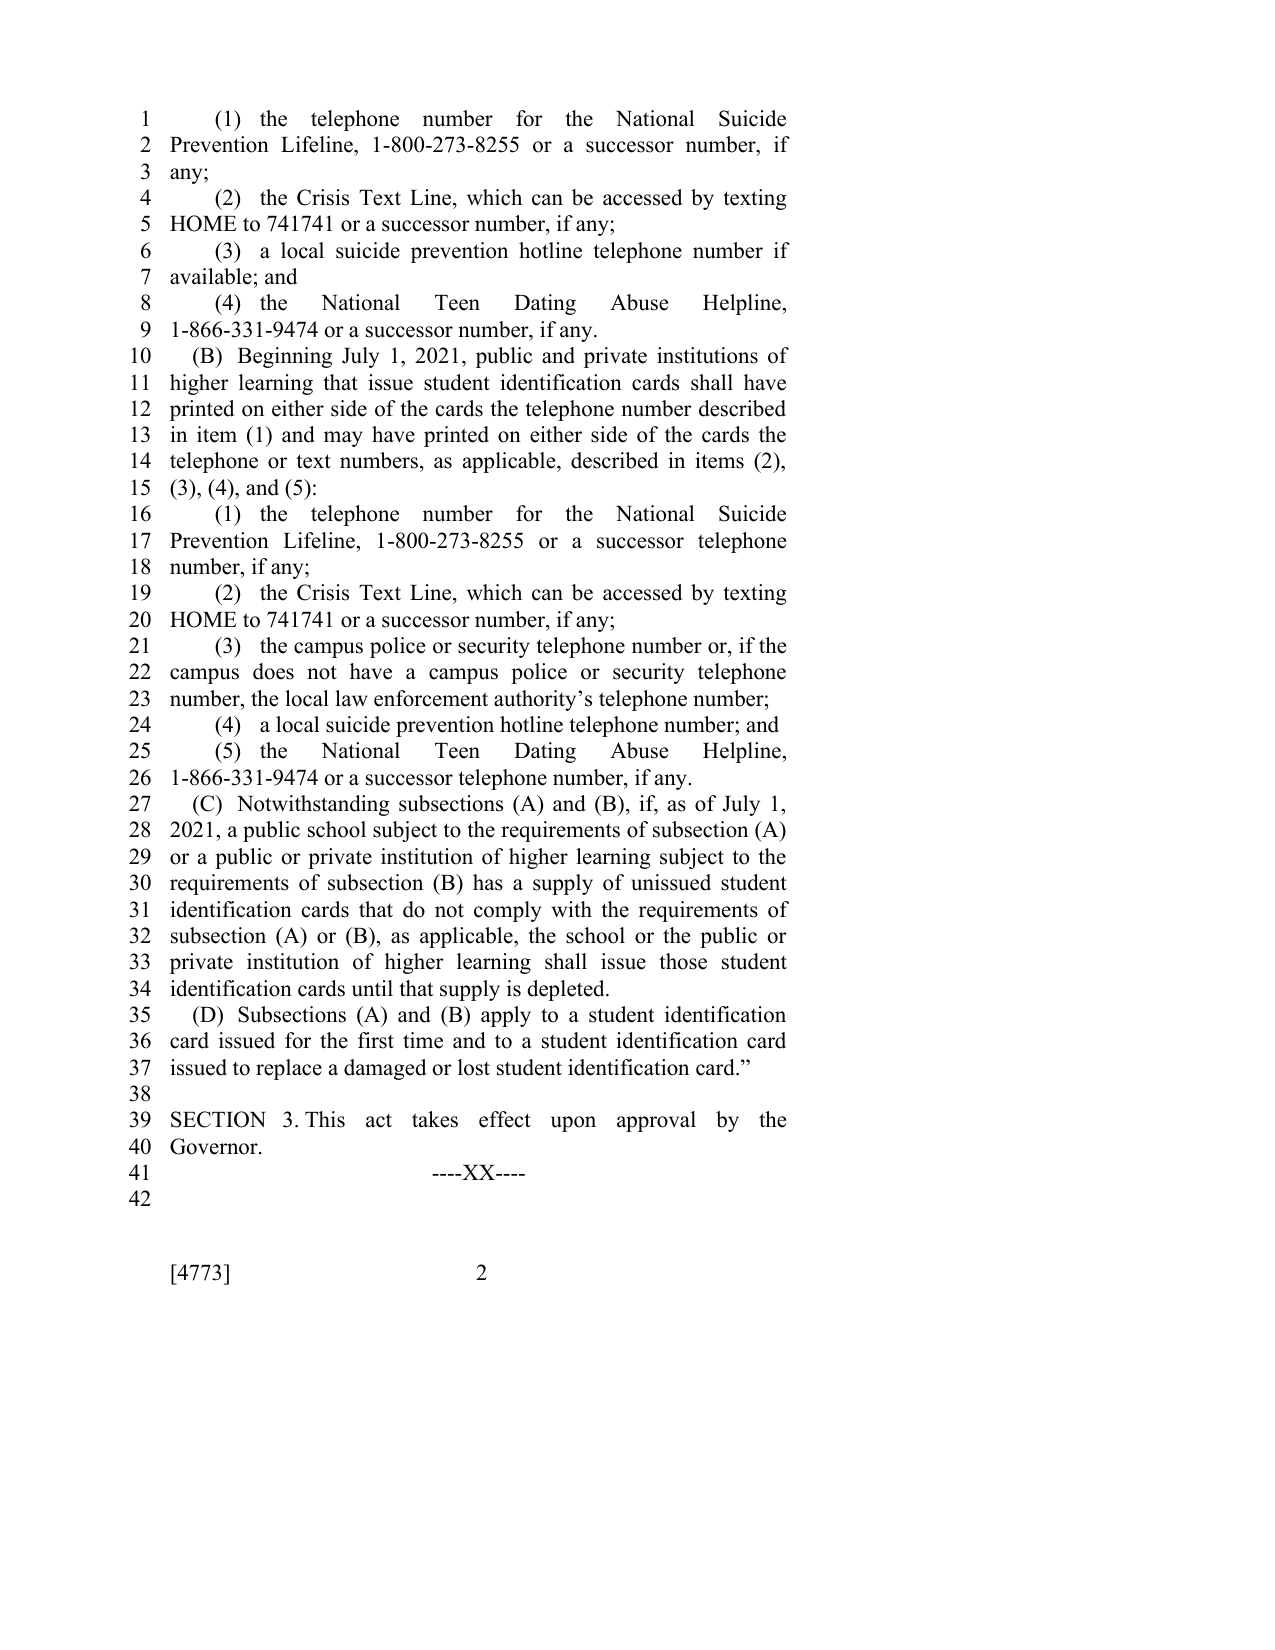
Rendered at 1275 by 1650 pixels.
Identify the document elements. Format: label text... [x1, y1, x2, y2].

text (1) the telephone number for the National Suicide Prevention Lifeline, 1-800-273-8255 or a successor telephone number, if any; [169, 500, 787, 579]
text ----XX---- [169, 1159, 787, 1186]
text (1) the telephone number for the National Suicide Prevention Lifeline, 1-800-273-8255 or a successor number, if any; [169, 105, 787, 184]
text (D) Subsections (A) and (B) apply to a student identification card issued for the first time and to a student identification card issued to replace a damaged or lost student identification card.” [169, 1001, 787, 1080]
text SECTION 3. This act takes effect upon approval by the Governor. [169, 1106, 787, 1159]
text (2) the Crisis Text Line, which can be accessed by texting HOME to 741741 or a successor number, if any; [169, 579, 787, 632]
text (4) the National Teen Dating Abuse Helpline, 1-866-331-9474 or a successor number, if any. [169, 289, 787, 342]
text (B) Beginning July 1, 2021, public and private institutions of higher learning that issue student identification cards shall have printed on either side of the cards the telephone number described in item (1) and may have printed on either side of the cards the telephone or text numbers, as applicable, described in items (2), (3), (4), and (5): [169, 342, 787, 500]
text (4) a local suicide prevention hotline telephone number; and [169, 711, 787, 737]
text (C) Notwithstanding subsections (A) and (B), if, as of July 1, 2021, a public school subject to the requirements of subsection (A) or a public or private institution of higher learning subject to the requirements of subsection (B) has a supply of unissued student identification cards that do not comply with the requirements of subsection (A) or (B), as applicable, the school or the public or private institution of higher learning shall issue those student identification cards until that supply is depleted. [169, 790, 787, 1001]
text (2) the Crisis Text Line, which can be accessed by texting HOME to 741741 or a successor number, if any; [169, 184, 787, 237]
text (3) the campus police or security telephone number or, if the campus does not have a campus police or security telephone number, the local law enforcement authority’s telephone number; [169, 632, 787, 711]
text (3) a local suicide prevention hotline telephone number if available; and [169, 237, 787, 289]
text (5) the National Teen Dating Abuse Helpline, 1-866-331-9474 or a successor telephone number, if any. [169, 737, 787, 790]
